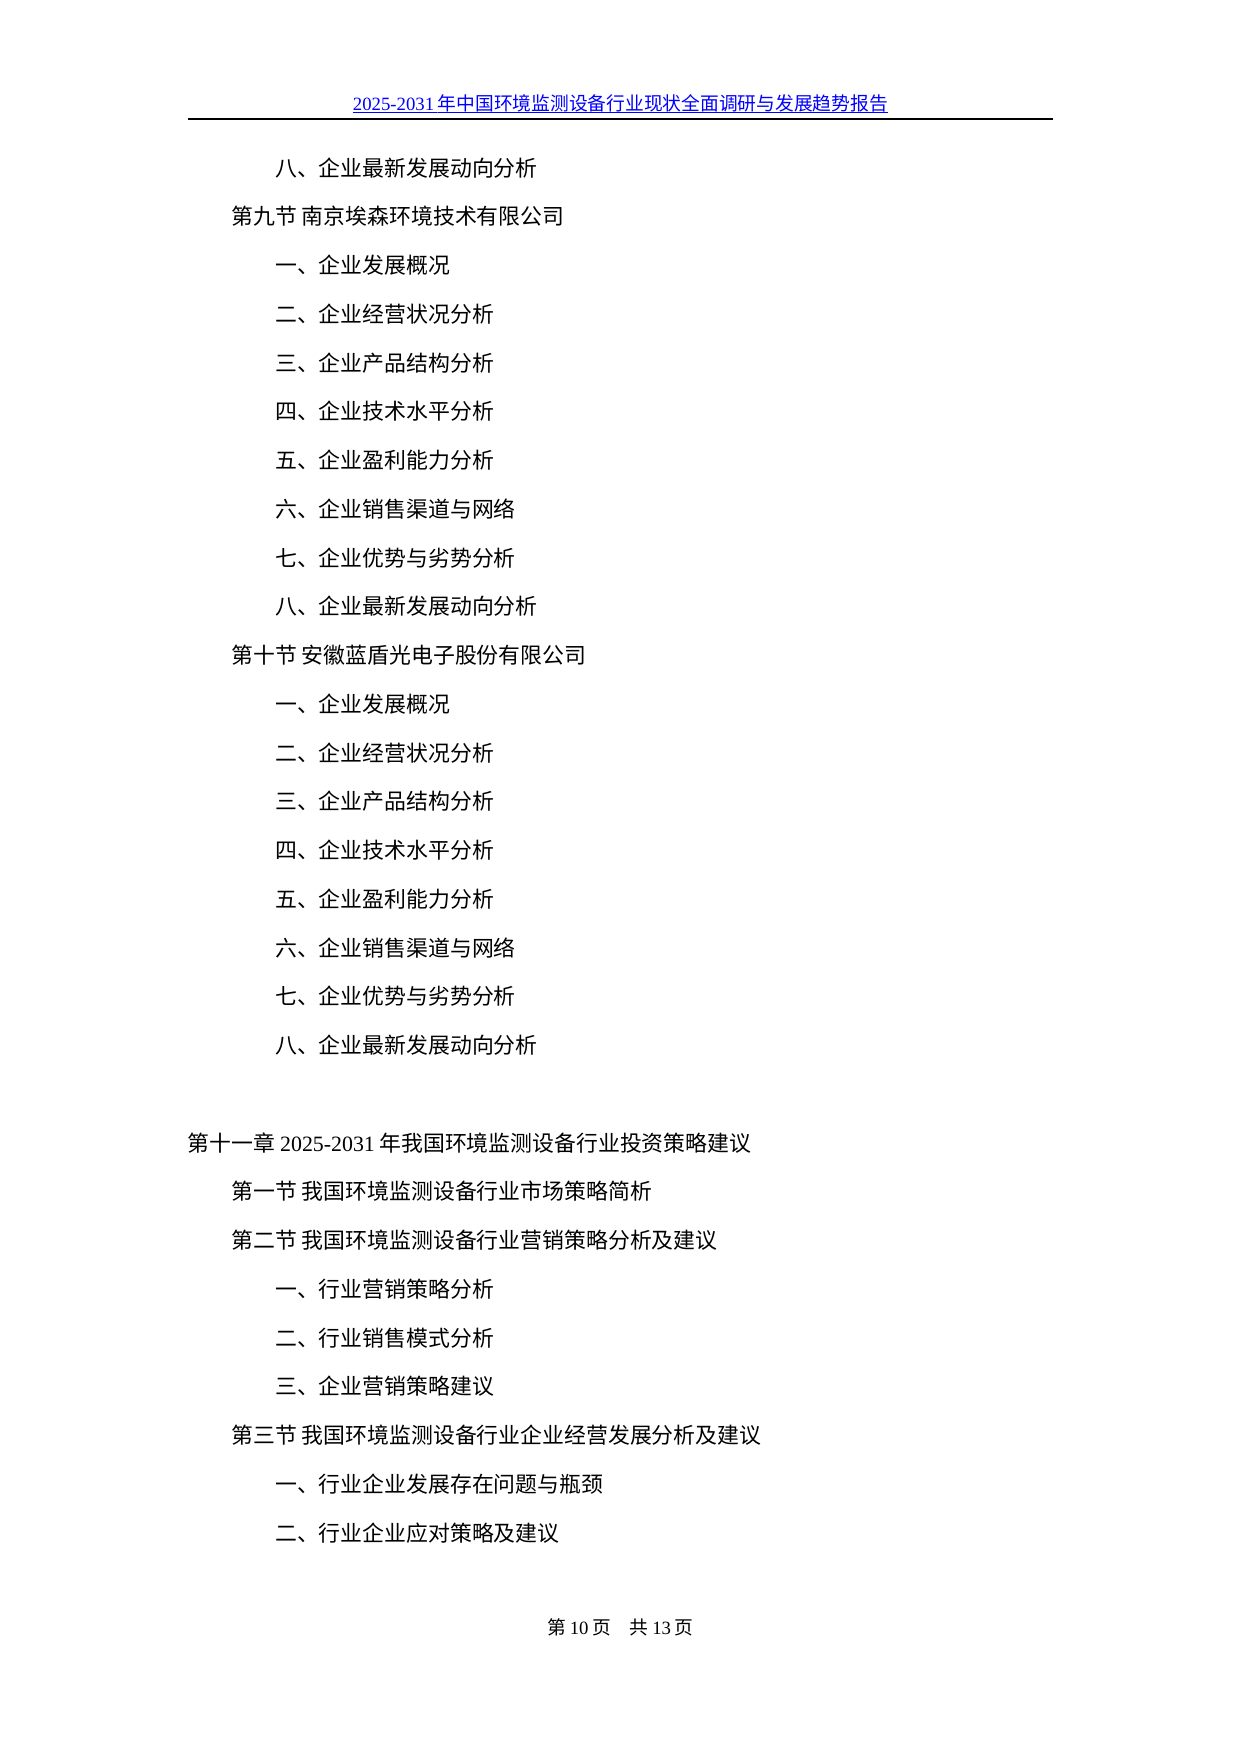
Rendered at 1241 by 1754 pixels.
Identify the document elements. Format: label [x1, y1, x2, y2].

text [187, 150, 1053, 1548]
